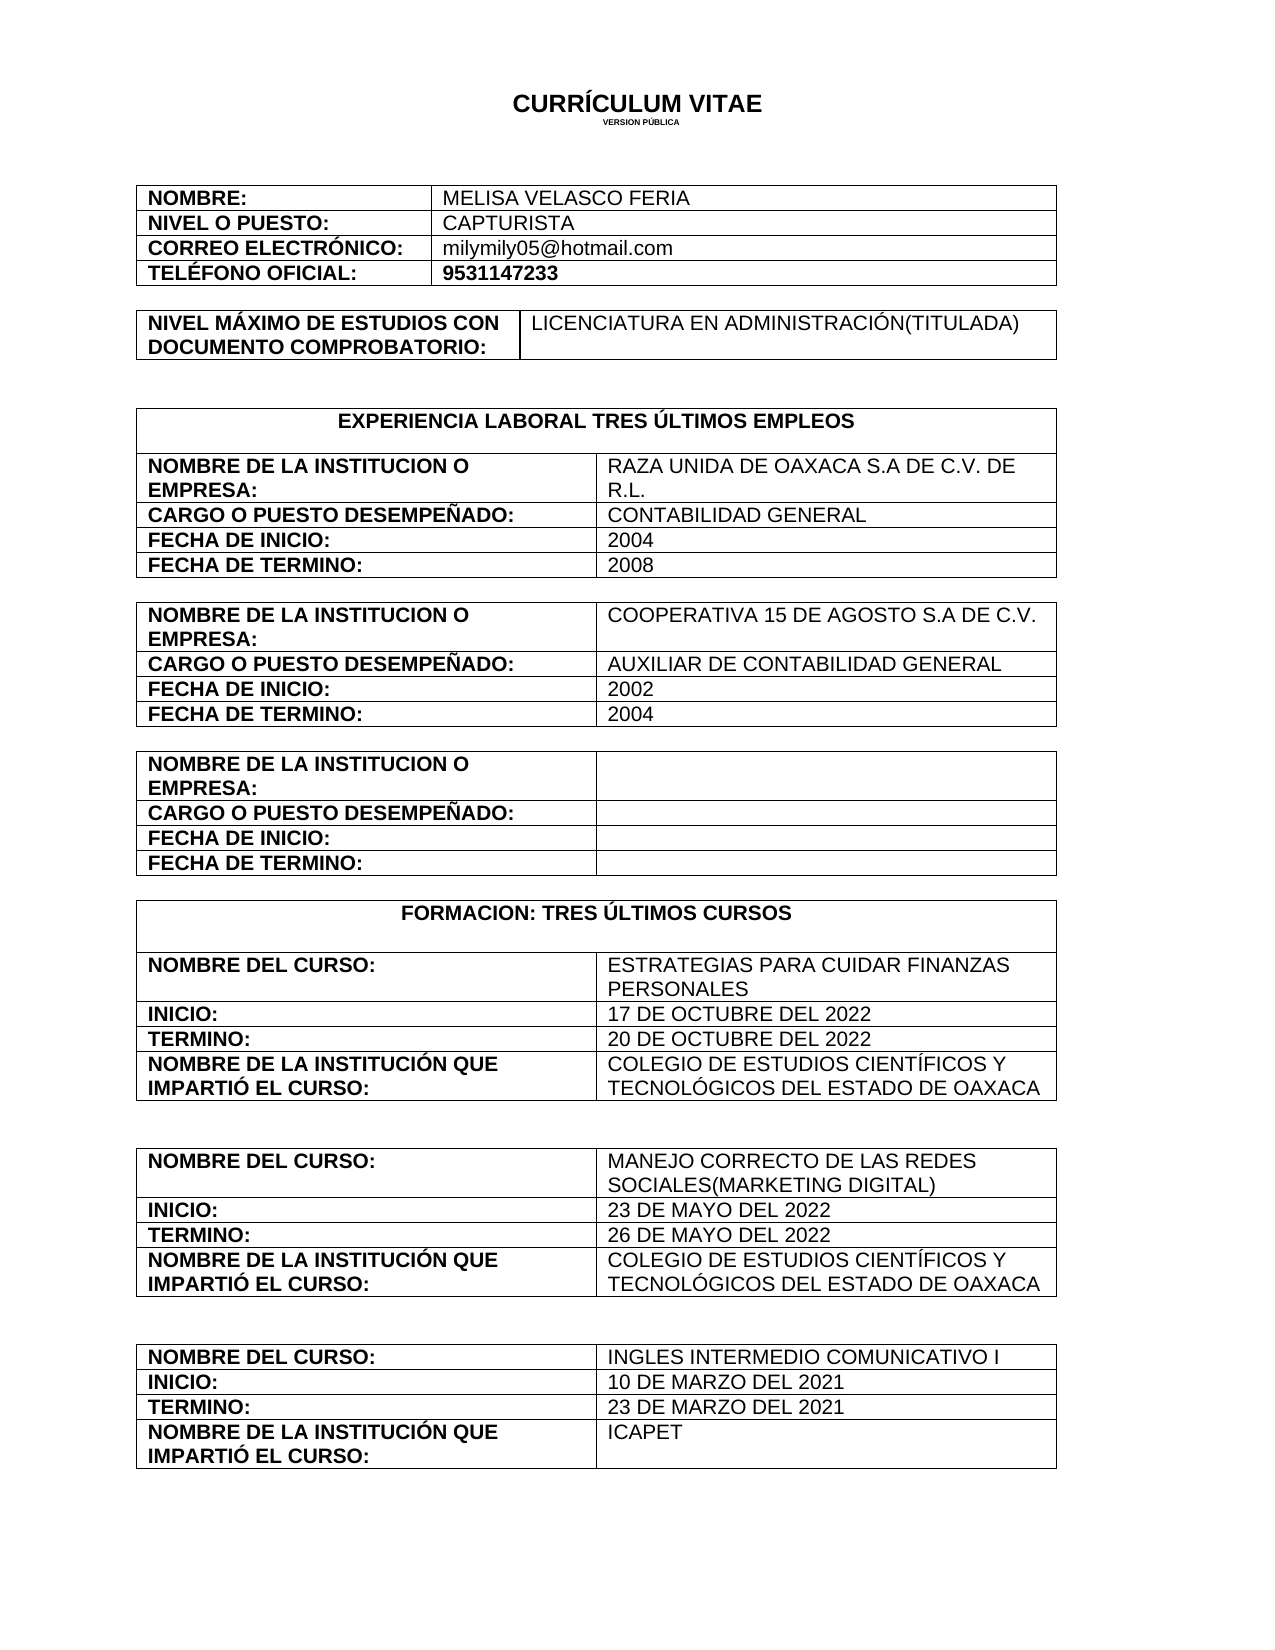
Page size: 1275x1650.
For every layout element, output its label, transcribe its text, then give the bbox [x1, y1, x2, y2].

table_cell NOMBRE DEL CURSO: [137, 953, 596, 1001]
table_cell CARGO O PUESTO DESEMPEÑADO: [137, 652, 596, 676]
table_cell TERMINO: [137, 1027, 596, 1051]
table_header COOPERATIVA 15 DE AGOSTO S.A DE C.V. [597, 603, 1056, 651]
table_cell ICAPET [597, 1420, 1056, 1468]
table_cell 23 DE MAYO DEL 2022 [597, 1198, 1056, 1222]
table_cell 26 DE MAYO DEL 2022 [597, 1223, 1056, 1247]
table_cell NOMBRE DE LA INSTITUCIÓN QUE IMPARTIÓ EL CURSO: [137, 1248, 596, 1296]
table_header EXPERIENCIA LABORAL TRES ÚLTIMOS EMPLEOS [137, 409, 1056, 453]
table_header [597, 752, 1056, 800]
table_cell FECHA DE INICIO: [137, 528, 596, 552]
table_cell 10 DE MARZO DEL 2021 [597, 1370, 1056, 1394]
table_cell COLEGIO DE ESTUDIOS CIENTÍFICOS Y TECNOLÓGICOS DEL ESTADO DE OAXACA [597, 1248, 1056, 1296]
table_header MELISA VELASCO FERIA [432, 186, 1056, 209]
table_cell INICIO: [137, 1198, 596, 1222]
table_cell FECHA DE TERMINO: [137, 553, 596, 577]
table_cell [597, 826, 1056, 850]
table_cell CONTABILIDAD GENERAL [597, 503, 1056, 527]
table_cell RAZA UNIDA DE OAXACA S.A DE C.V. DE R.L. [597, 454, 1056, 502]
table_cell NOMBRE DE LA INSTITUCIÓN QUE IMPARTIÓ EL CURSO: [137, 1420, 596, 1468]
text CURRÍCULUM VITAE [148, 89, 1127, 117]
table_header INGLES INTERMEDIO COMUNICATIVO I [597, 1345, 1056, 1369]
table_cell 2002 [597, 677, 1056, 701]
table_cell INICIO: [137, 1370, 596, 1394]
table_cell CARGO O PUESTO DESEMPEÑADO: [137, 801, 596, 825]
table_cell TERMINO: [137, 1223, 596, 1247]
table_header FORMACION: TRES ÚLTIMOS CURSOS [137, 901, 1056, 952]
table_cell 9531147233 [432, 261, 1056, 284]
table_cell FECHA DE TERMINO: [137, 851, 596, 875]
table_header NOMBRE DEL CURSO: [137, 1345, 596, 1369]
table_cell 23 DE MARZO DEL 2021 [597, 1395, 1056, 1419]
table_cell ESTRATEGIAS PARA CUIDAR FINANZAS PERSONALES [597, 953, 1056, 1001]
table_cell NOMBRE DE LA INSTITUCIÓN QUE IMPARTIÓ EL CURSO: [137, 1052, 596, 1100]
table_cell INICIO: [137, 1002, 596, 1026]
table_cell NIVEL O PUESTO: [137, 211, 431, 234]
table_cell 2004 [597, 528, 1056, 552]
table_header NIVEL MÁXIMO DE ESTUDIOS CON DOCUMENTO COMPROBATORIO: [137, 311, 519, 358]
table_cell TERMINO: [137, 1395, 596, 1419]
table_cell FECHA DE INICIO: [137, 677, 596, 701]
table_header LICENCIATURA EN ADMINISTRACIÓN(TITULADA) [521, 311, 1056, 358]
table_cell CAPTURISTA [432, 211, 1056, 234]
table_cell 2004 [597, 702, 1056, 726]
table_cell 2008 [597, 553, 1056, 577]
table_cell 20 DE OCTUBRE DEL 2022 [597, 1027, 1056, 1051]
table_cell CORREO ELECTRÓNICO: [137, 236, 431, 259]
table_cell COLEGIO DE ESTUDIOS CIENTÍFICOS Y TECNOLÓGICOS DEL ESTADO DE OAXACA [597, 1052, 1056, 1100]
table_cell AUXILIAR DE CONTABILIDAD GENERAL [597, 652, 1056, 676]
table_cell [597, 801, 1056, 825]
table_cell FECHA DE INICIO: [137, 826, 596, 850]
table_header MANEJO CORRECTO DE LAS REDES SOCIALES(MARKETING DIGITAL) [597, 1149, 1056, 1197]
table_cell milymily05@hotmail.com [432, 236, 1056, 259]
table_header NOMBRE: [137, 186, 431, 209]
table_cell TELÉFONO OFICIAL: [137, 261, 431, 284]
table_header NOMBRE DE LA INSTITUCION O EMPRESA: [137, 752, 596, 800]
table_header NOMBRE DEL CURSO: [137, 1149, 596, 1197]
table_cell 17 DE OCTUBRE DEL 2022 [597, 1002, 1056, 1026]
table_cell FECHA DE TERMINO: [137, 702, 596, 726]
table_header NOMBRE DE LA INSTITUCION O EMPRESA: [137, 603, 596, 651]
table_cell NOMBRE DE LA INSTITUCION O EMPRESA: [137, 454, 596, 502]
table_cell [597, 851, 1056, 875]
table_cell CARGO O PUESTO DESEMPEÑADO: [137, 503, 596, 527]
